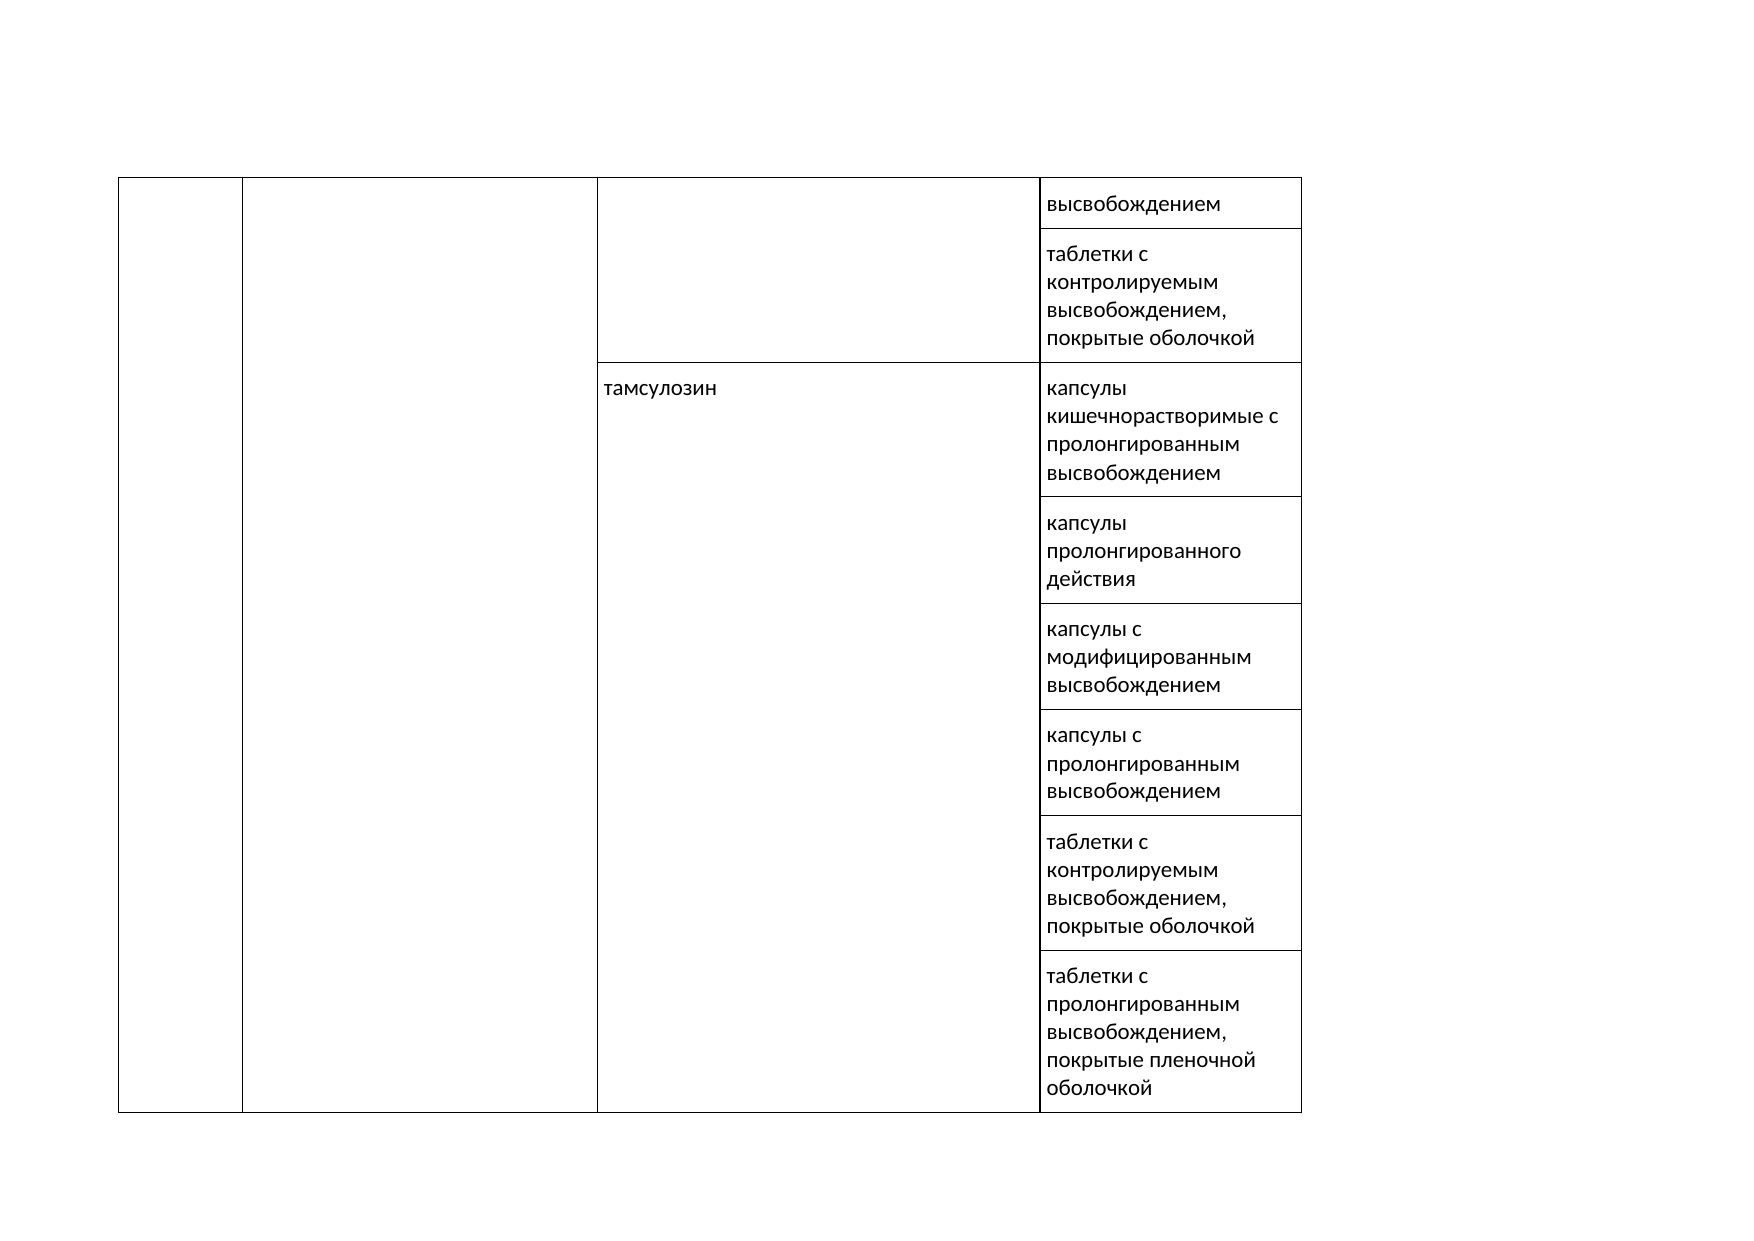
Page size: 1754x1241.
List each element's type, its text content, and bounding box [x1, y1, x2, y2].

table_cell капсулы пролонгированного действия [1041, 497, 1301, 603]
table_cell тамсулозин [598, 363, 1039, 1112]
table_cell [1041, 178, 1301, 227]
table_cell капсулы с пролонгированным высвобождением [1041, 710, 1301, 815]
table_cell таблетки с контролируемым высвобождением, покрытые оболочкой [1041, 229, 1301, 362]
table_cell капсулы с модифицированным высвобождением [1041, 604, 1301, 709]
table_cell таблетки с пролонгированным высвобождением, покрытые пленочной оболочкой [1041, 951, 1301, 1112]
table_cell капсулы кишечнорастворимые с пролонгированным высвобождением [1041, 363, 1301, 496]
table_cell таблетки с контролируемым высвобождением, покрытые оболочкой [1041, 816, 1301, 950]
